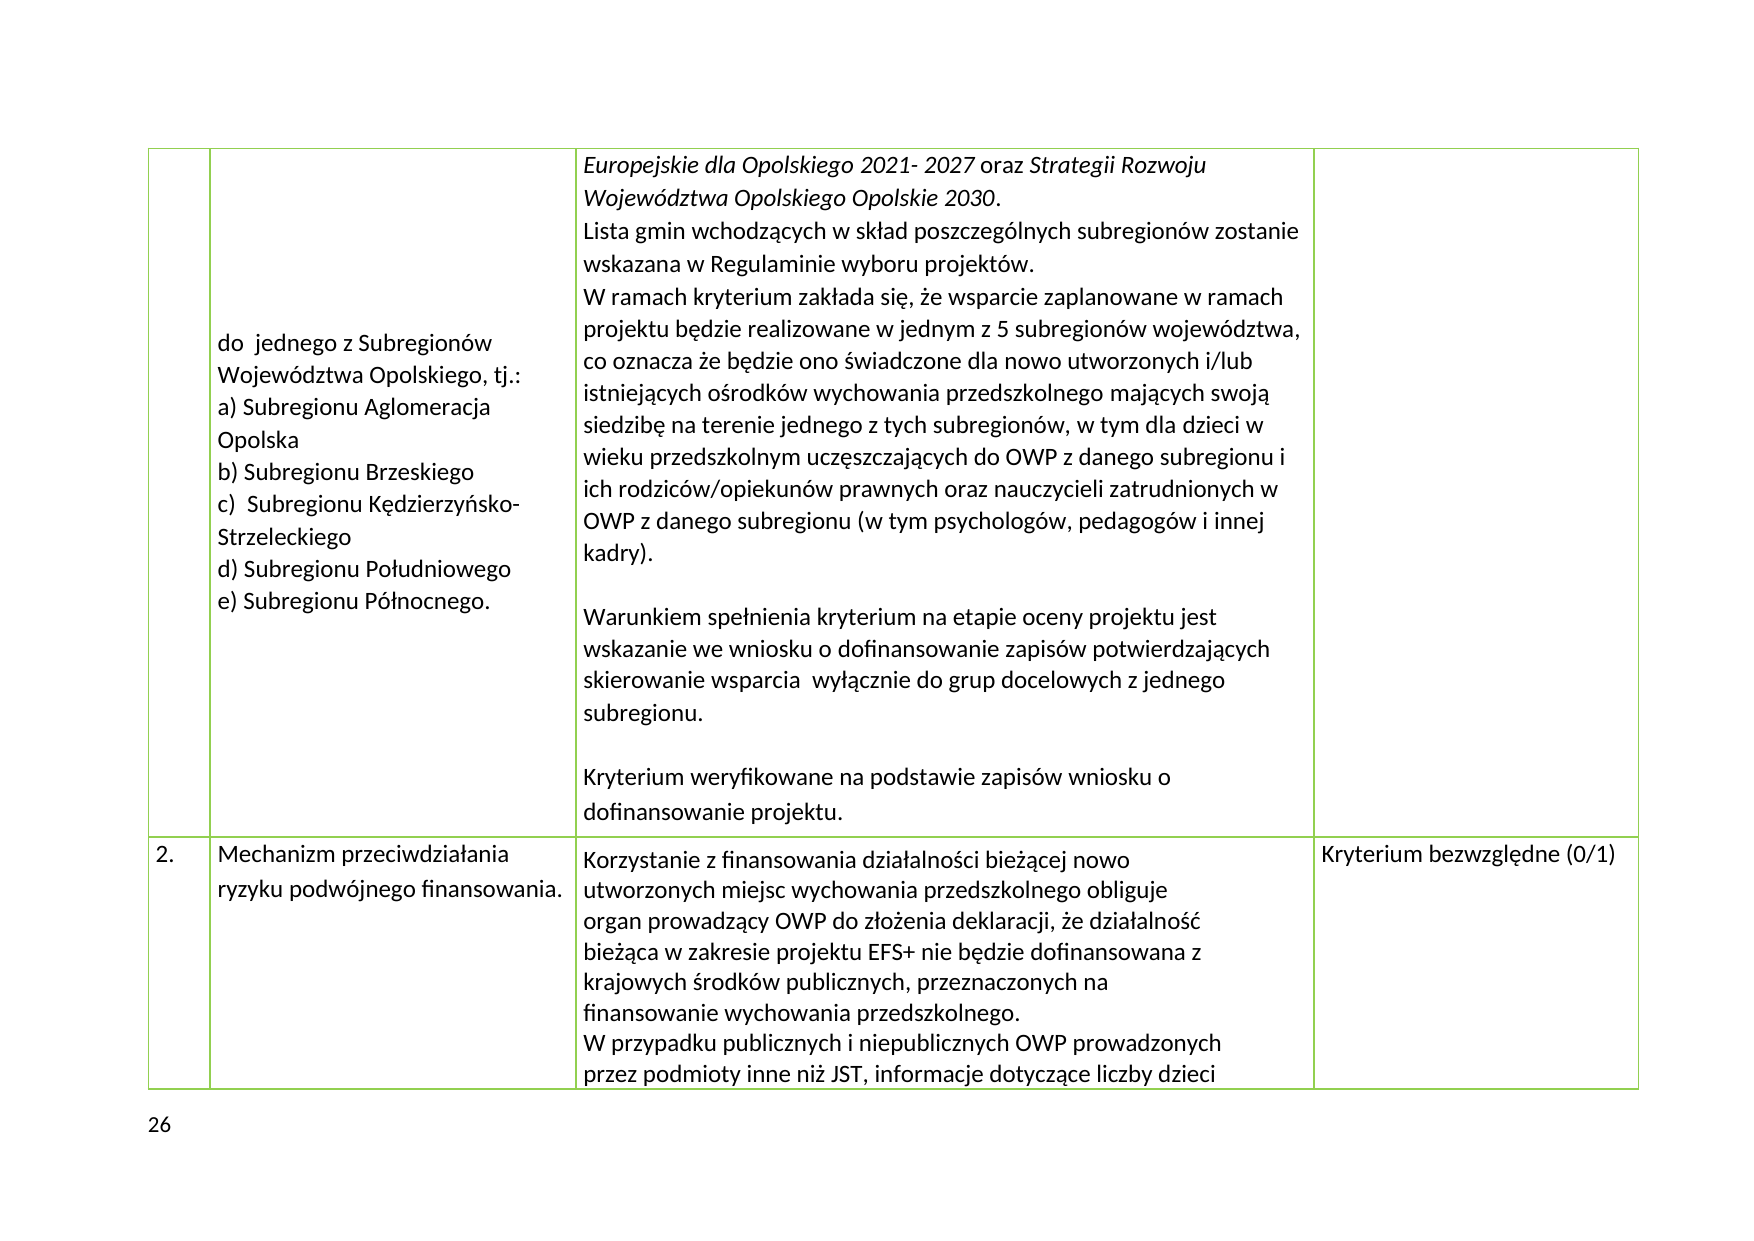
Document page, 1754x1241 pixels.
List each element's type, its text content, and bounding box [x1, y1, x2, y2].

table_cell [1315, 838, 1638, 1088]
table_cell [211, 838, 575, 1088]
table_cell 2. [149, 838, 209, 1088]
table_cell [1315, 149, 1638, 836]
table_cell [211, 149, 575, 836]
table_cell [577, 149, 1313, 836]
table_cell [577, 838, 1313, 1088]
table_cell 1. [149, 149, 209, 836]
